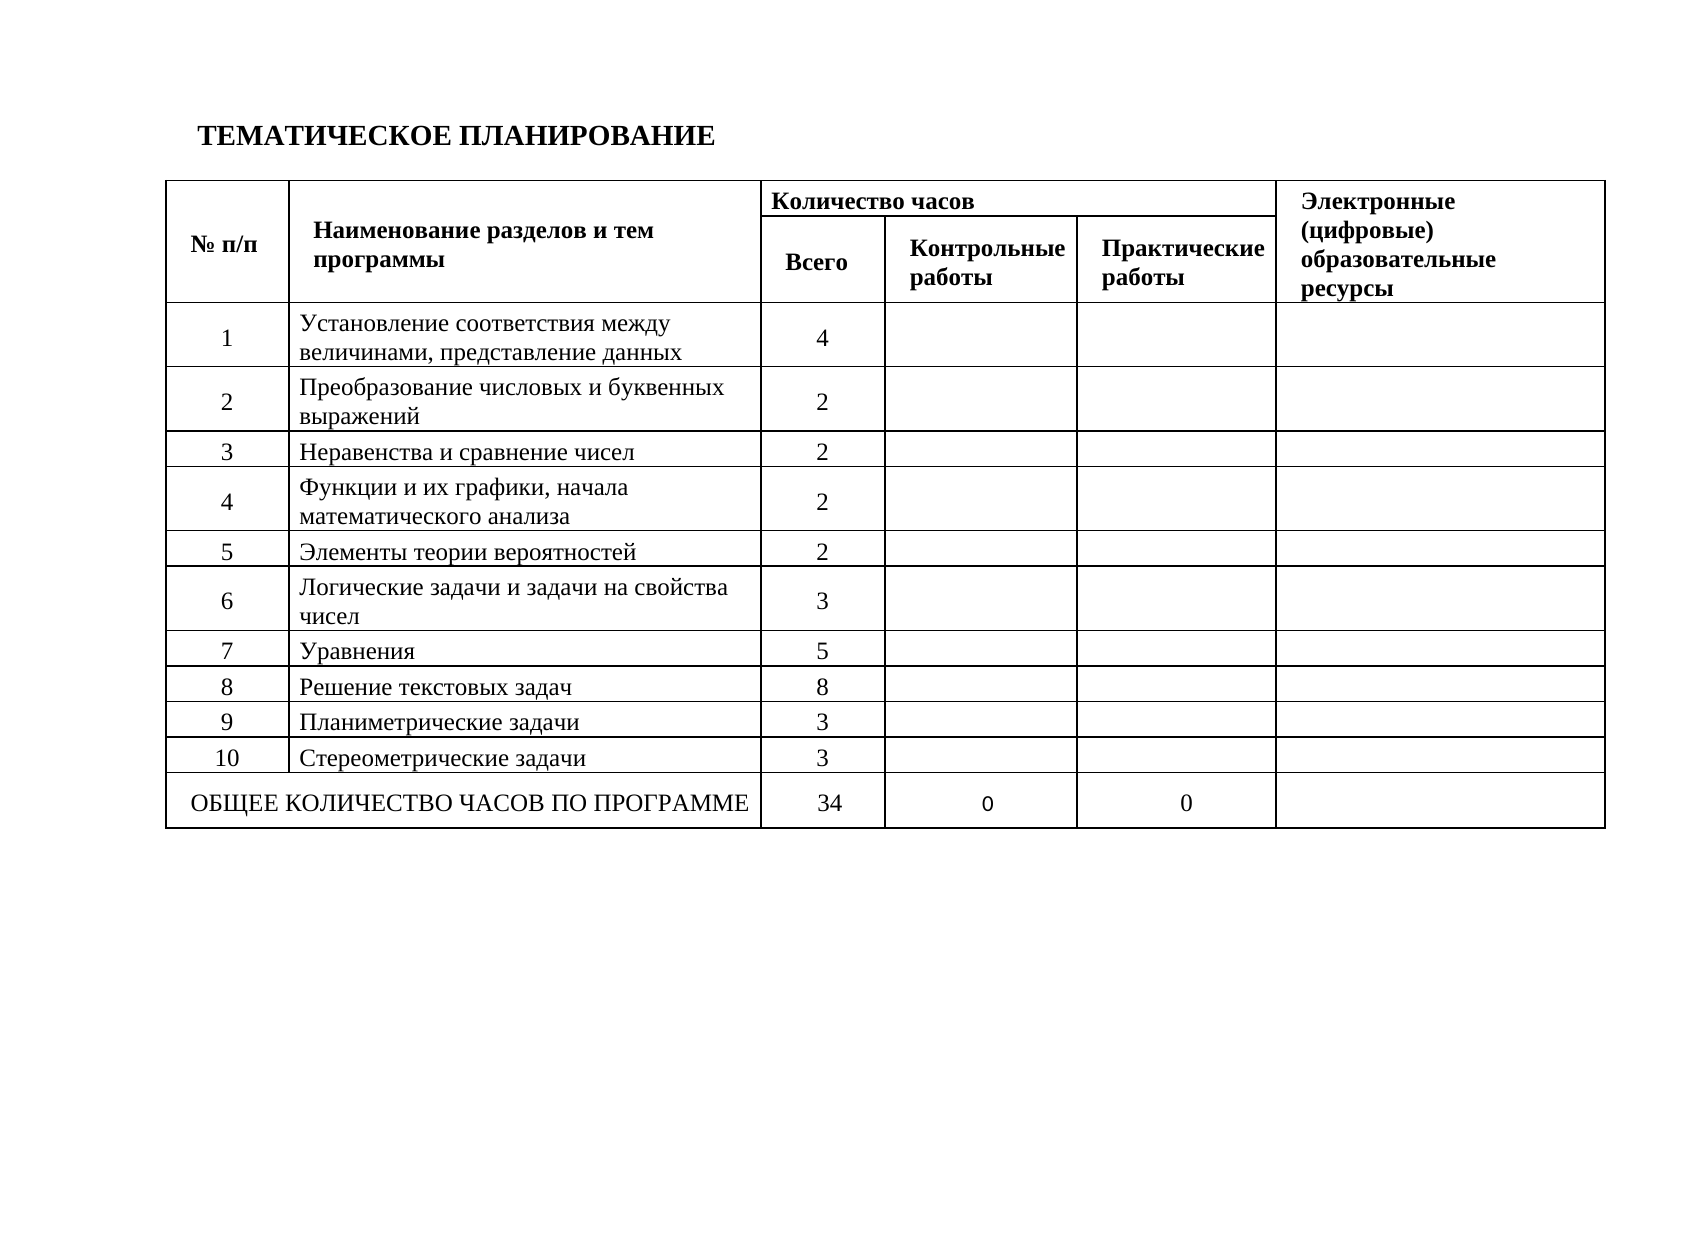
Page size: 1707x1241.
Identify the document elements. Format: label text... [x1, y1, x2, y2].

table_cell [1078, 738, 1275, 772]
table_cell [1277, 667, 1604, 701]
table_cell Элементы теории вероятностей [290, 531, 760, 565]
table_header Количество часов [762, 181, 1275, 215]
table_cell ОБЩЕЕ КОЛИЧЕСТВО ЧАСОВ ПО ПРОГРАММЕ [167, 773, 760, 827]
table_cell [1277, 738, 1604, 772]
table_cell 34 [762, 773, 884, 827]
table_cell 0 [886, 773, 1076, 827]
table_cell [1277, 531, 1604, 565]
table_cell [1078, 702, 1275, 736]
table_cell [1277, 432, 1604, 466]
table_cell 9 [167, 702, 288, 736]
table_cell [1078, 367, 1275, 430]
table_cell [886, 702, 1076, 736]
table_cell 3 [167, 432, 288, 466]
table_cell 8 [167, 667, 288, 701]
table_cell 8 [762, 667, 884, 701]
table_cell [886, 667, 1076, 701]
table_cell 10 [167, 738, 288, 772]
table_cell 0 [1078, 773, 1275, 827]
table_cell [1078, 432, 1275, 466]
table_cell [886, 467, 1076, 530]
table_cell Планиметрические задачи [290, 702, 760, 736]
table_cell 5 [167, 531, 288, 565]
table_cell 2 [762, 432, 884, 466]
table_cell [886, 738, 1076, 772]
table_cell [886, 631, 1076, 665]
table_cell 2 [762, 467, 884, 530]
table_cell 3 [762, 702, 884, 736]
table_cell Практические работы [1078, 217, 1275, 301]
table_cell [1277, 702, 1604, 736]
table_cell 2 [762, 531, 884, 565]
table_cell [1078, 303, 1275, 366]
table_cell Установление соответствия между величинами, представление данных [290, 303, 760, 366]
table_cell Стереометрические задачи [290, 738, 760, 772]
table_cell 2 [762, 367, 884, 430]
table_cell [1277, 367, 1604, 430]
table_cell [1078, 631, 1275, 665]
table_cell [1277, 467, 1604, 530]
table_cell Уравнения [290, 631, 760, 665]
table_cell [1078, 667, 1275, 701]
table_cell 6 [167, 567, 288, 629]
table_cell [1078, 567, 1275, 629]
table_cell [886, 531, 1076, 565]
table_cell Логические задачи и задачи на свойства чисел [290, 567, 760, 629]
table_cell [886, 567, 1076, 629]
table_cell [1078, 531, 1275, 565]
table_cell Неравенства и сравнение чисел [290, 432, 760, 466]
table_cell [1277, 773, 1604, 827]
table_cell 4 [762, 303, 884, 366]
table_cell 2 [167, 367, 288, 430]
table_cell [1277, 567, 1604, 629]
table_header Электронные (цифровые) образовательные ресурсы [1277, 181, 1604, 301]
table_cell Решение текстовых задач [290, 667, 760, 701]
table_cell 5 [762, 631, 884, 665]
table_cell 3 [762, 738, 884, 772]
table_cell 1 [167, 303, 288, 366]
table_cell [886, 303, 1076, 366]
text ТЕМАТИЧЕСКОЕ ПЛАНИРОВАНИЕ [190, 118, 1618, 152]
table_cell [1078, 467, 1275, 530]
table_header № п/п [167, 181, 288, 301]
table_header Наименование разделов и тем программы [290, 181, 760, 301]
table_cell 3 [762, 567, 884, 629]
table_cell Всего [762, 217, 884, 301]
table_cell 7 [167, 631, 288, 665]
table_cell Функции и их графики, начала математического анализа [290, 467, 760, 530]
table_cell Контрольные работы [886, 217, 1076, 301]
table_cell [886, 367, 1076, 430]
table_cell Преобразование числовых и буквенных выражений [290, 367, 760, 430]
table_cell [1277, 303, 1604, 366]
table_cell 4 [167, 467, 288, 530]
table_cell [886, 432, 1076, 466]
table_cell [1277, 631, 1604, 665]
